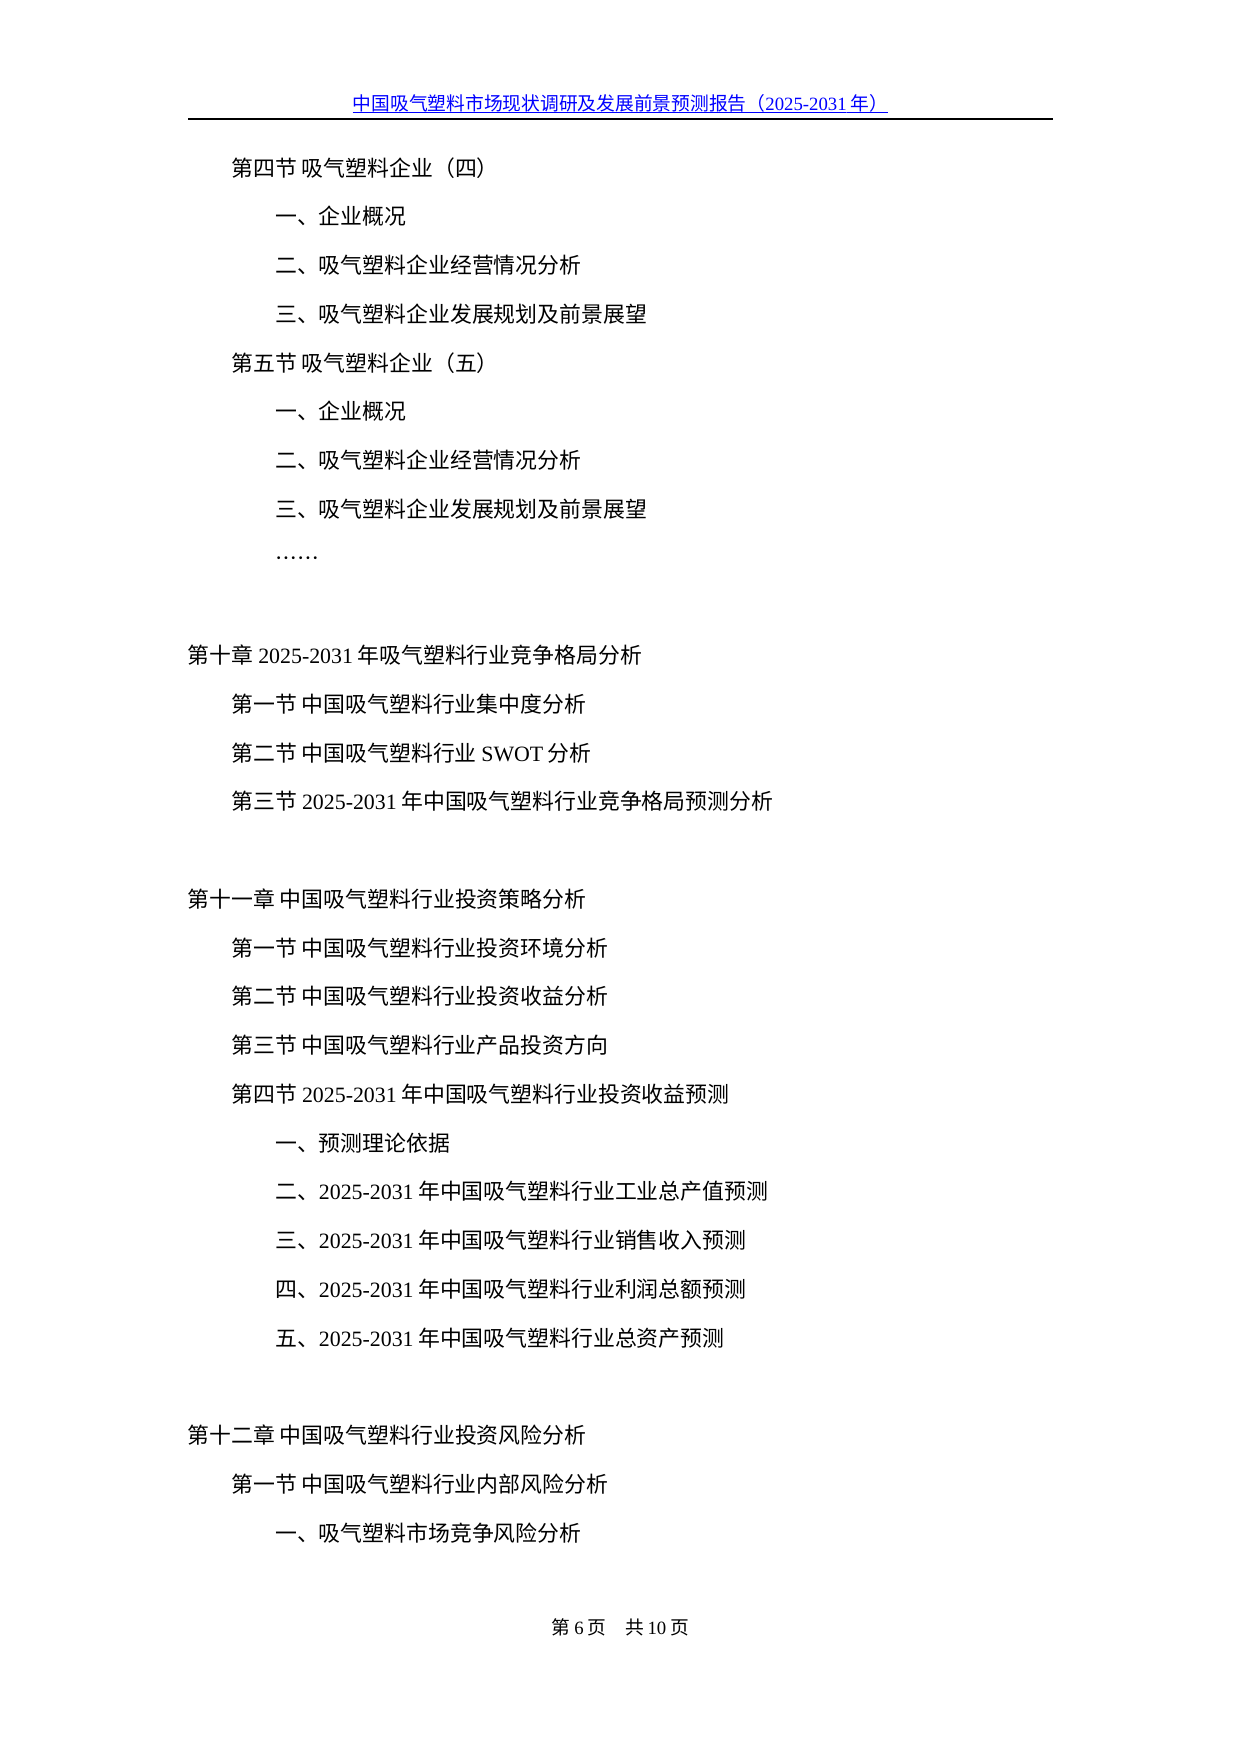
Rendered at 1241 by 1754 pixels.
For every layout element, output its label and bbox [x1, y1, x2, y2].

text [187, 150, 1053, 1548]
